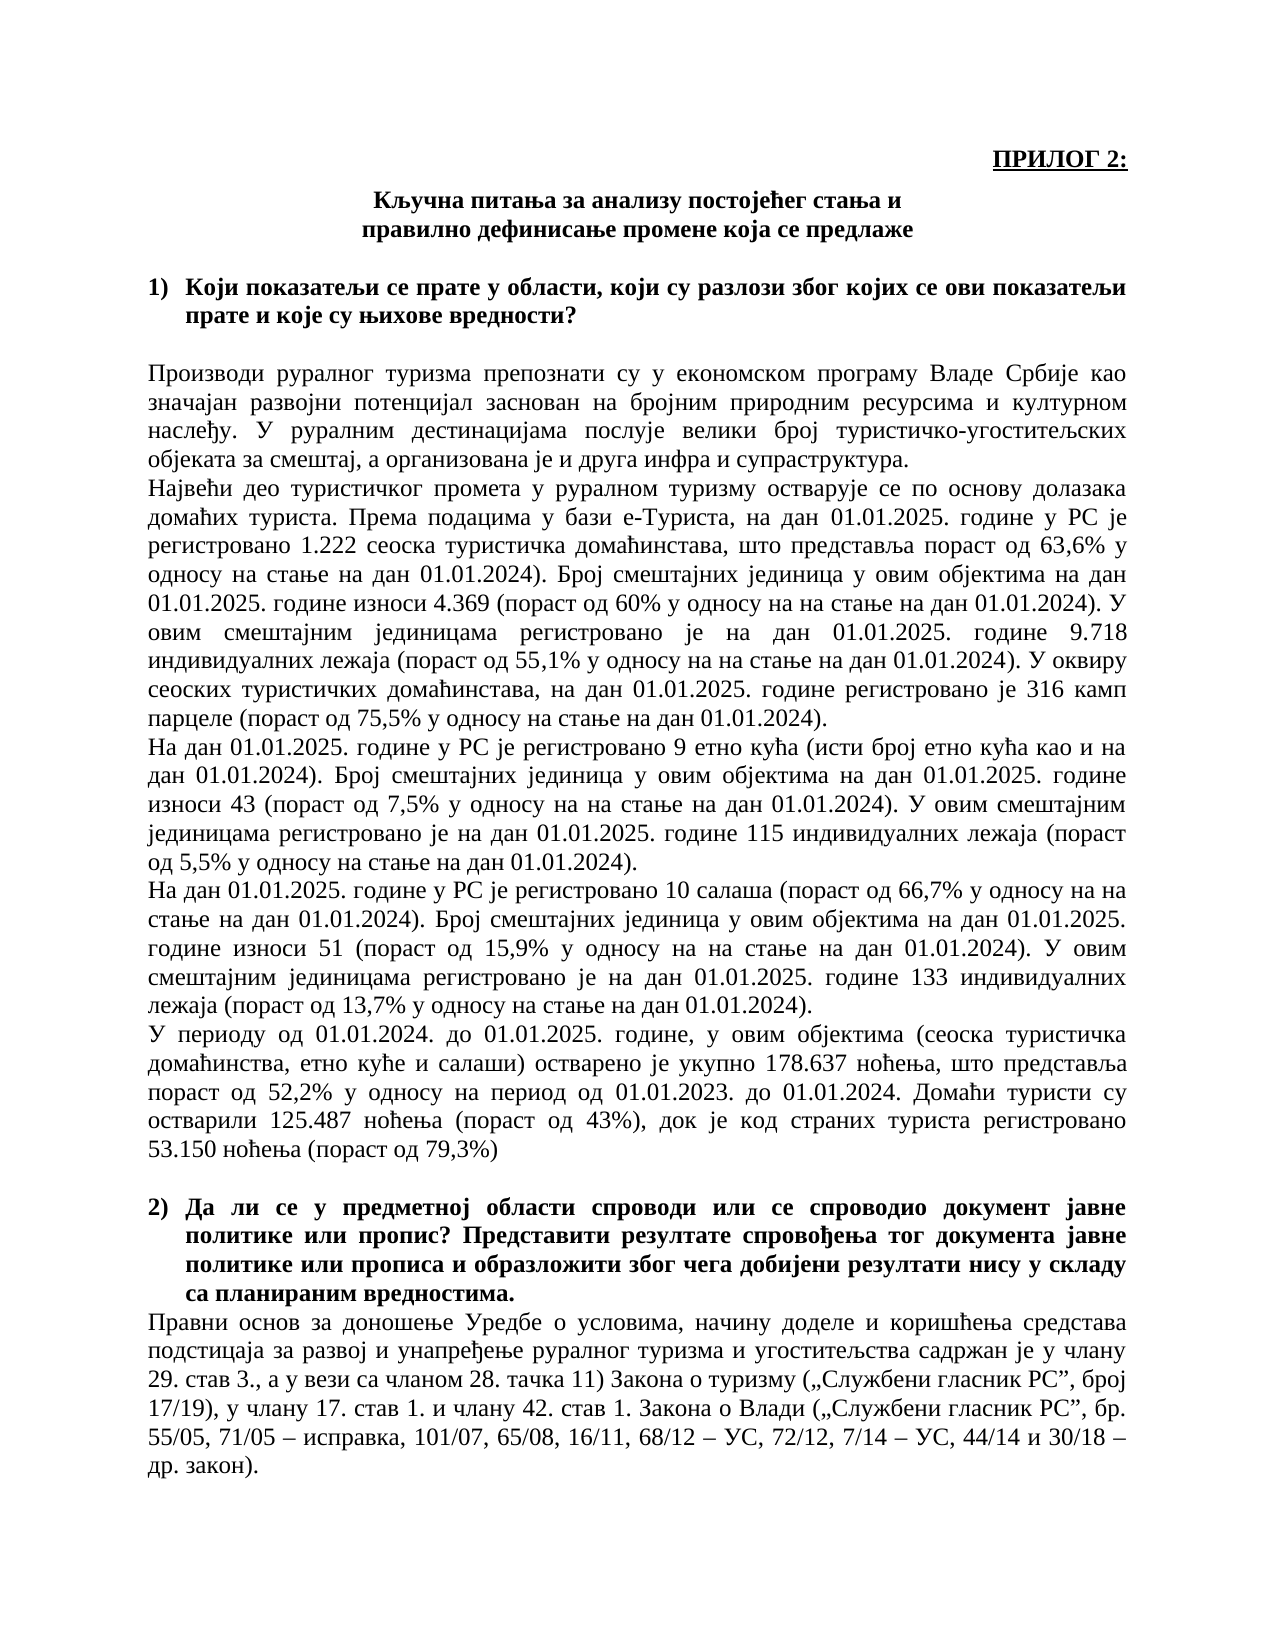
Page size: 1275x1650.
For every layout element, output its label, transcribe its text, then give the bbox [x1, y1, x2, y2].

text ПРИЛОГ 2: [148, 144, 1127, 173]
list Који показатељи се прате у области, који су разлози због којих се ови показатељи прате и које су њихове вредности? [148, 272, 1127, 329]
list Да ли се у предметној области спроводи или се спроводио документ јавне политике или пропис? Представити резултате спровођења тог документа јавне политике или прописа и образложити због чега добијени резултати нису у складу са планираним вредностима. [148, 1192, 1127, 1307]
text Правни основ за доношење Уредбе о условима, начину доделе и коришћења средстава подстицаja за развој и унапређење руралног туризма и угоститељства садржан је у члану 29. став 3., а у вези са чланом 28. тачка 11) Закона о туризму („Службени гласник РСˮ, број 17/19), у члану 17. став 1. и члану 42. став 1. Закона о Влади („Службени гласник РСˮ, бр. 55/05, 71/05 – исправка, 101/07, 65/08, 16/11, 68/12 – УС, 72/12, 7/14 – УС, 44/14 и 30/18 – др. закон). [148, 1307, 1127, 1479]
text Највећи део туристичког промета у руралном туризму остварује се по основу долазака домаћих туриста. Према подацима у бази е-Туриста, на дан 01.01.2025. године у РС је регистровано 1.222 сеоска туристичка домаћинстава, што представља пораст од 63,6% у односу на стање на дан 01.01.2024). Број смештајних јединица у овим објектима на дан 01.01.2025. године износи 4.369 (пораст од 60% у односу на на стање на дан 01.01.2024). У овим смештајним јединицама регистровано је на дан 01.01.2025. године 9.718 индивидуалних лежаја (пораст од 55,1% у односу на на стање на дан 01.01.2024). У оквиру сеоских туристичких домаћинстава, на дан 01.01.2025. године регистровано је 316 камп парцелe (пораст од 75,5% у односу на стање на дан 01.01.2024). [148, 473, 1127, 732]
text У периоду од 01.01.2024. до 01.01.2025. године, у овим објектима (сеоска туристичка домаћинства, етно куће и салаши) остварено је укупно 178.637 ноћења, што представља пораст од 52,2% у односу на период од 01.01.2023. до 01.01.2024. Домаћи туристи су остварили 125.487 ноћења (пораст од 43%), док је код страних туриста регистровано 53.150 ноћења (пораст од 79,3%) [148, 1019, 1127, 1163]
text Кључна питања за анализу постојећег стања и [148, 186, 1127, 214]
text Производи руралног туризма препознати су у економском програму Владе Србије као значајан развојни потенцијал заснован на бројним природним ресурсима и културном наслеђу. У руралним дестинацијама послује велики број туристичко-угоститељских објеката за смештај, а организована је и друга инфра и супраструктура. [148, 358, 1127, 473]
text правилно дефинисање промене која се предлаже [148, 214, 1127, 243]
text На дан 01.01.2025. године у РС је регистровано 10 салаша (пораст од 66,7% у односу на на стање на дан 01.01.2024). Број смештајних јединица у овим објектима на дан 01.01.2025. године износи 51 (пораст од 15,9% у односу на на стање на дан 01.01.2024). У овим смештајним јединицама регистровано је на дан 01.01.2025. године 133 индивидуалних лежаја (пораст од 13,7% у односу на стање на дан 01.01.2024). [148, 876, 1127, 1019]
text На дан 01.01.2025. године у РС је регистровано 9 етно кућа (исти број етно кућа као и на дан 01.01.2024). Број смештајних јединица у овим објектима на дан 01.01.2025. године износи 43 (пораст од 7,5% у односу на на стање на дан 01.01.2024). У овим смештајним јединицама регистровано је на дан 01.01.2025. године 115 индивидуалних лежаја (пораст од 5,5% у односу на стање на дан 01.01.2024). [148, 732, 1127, 876]
